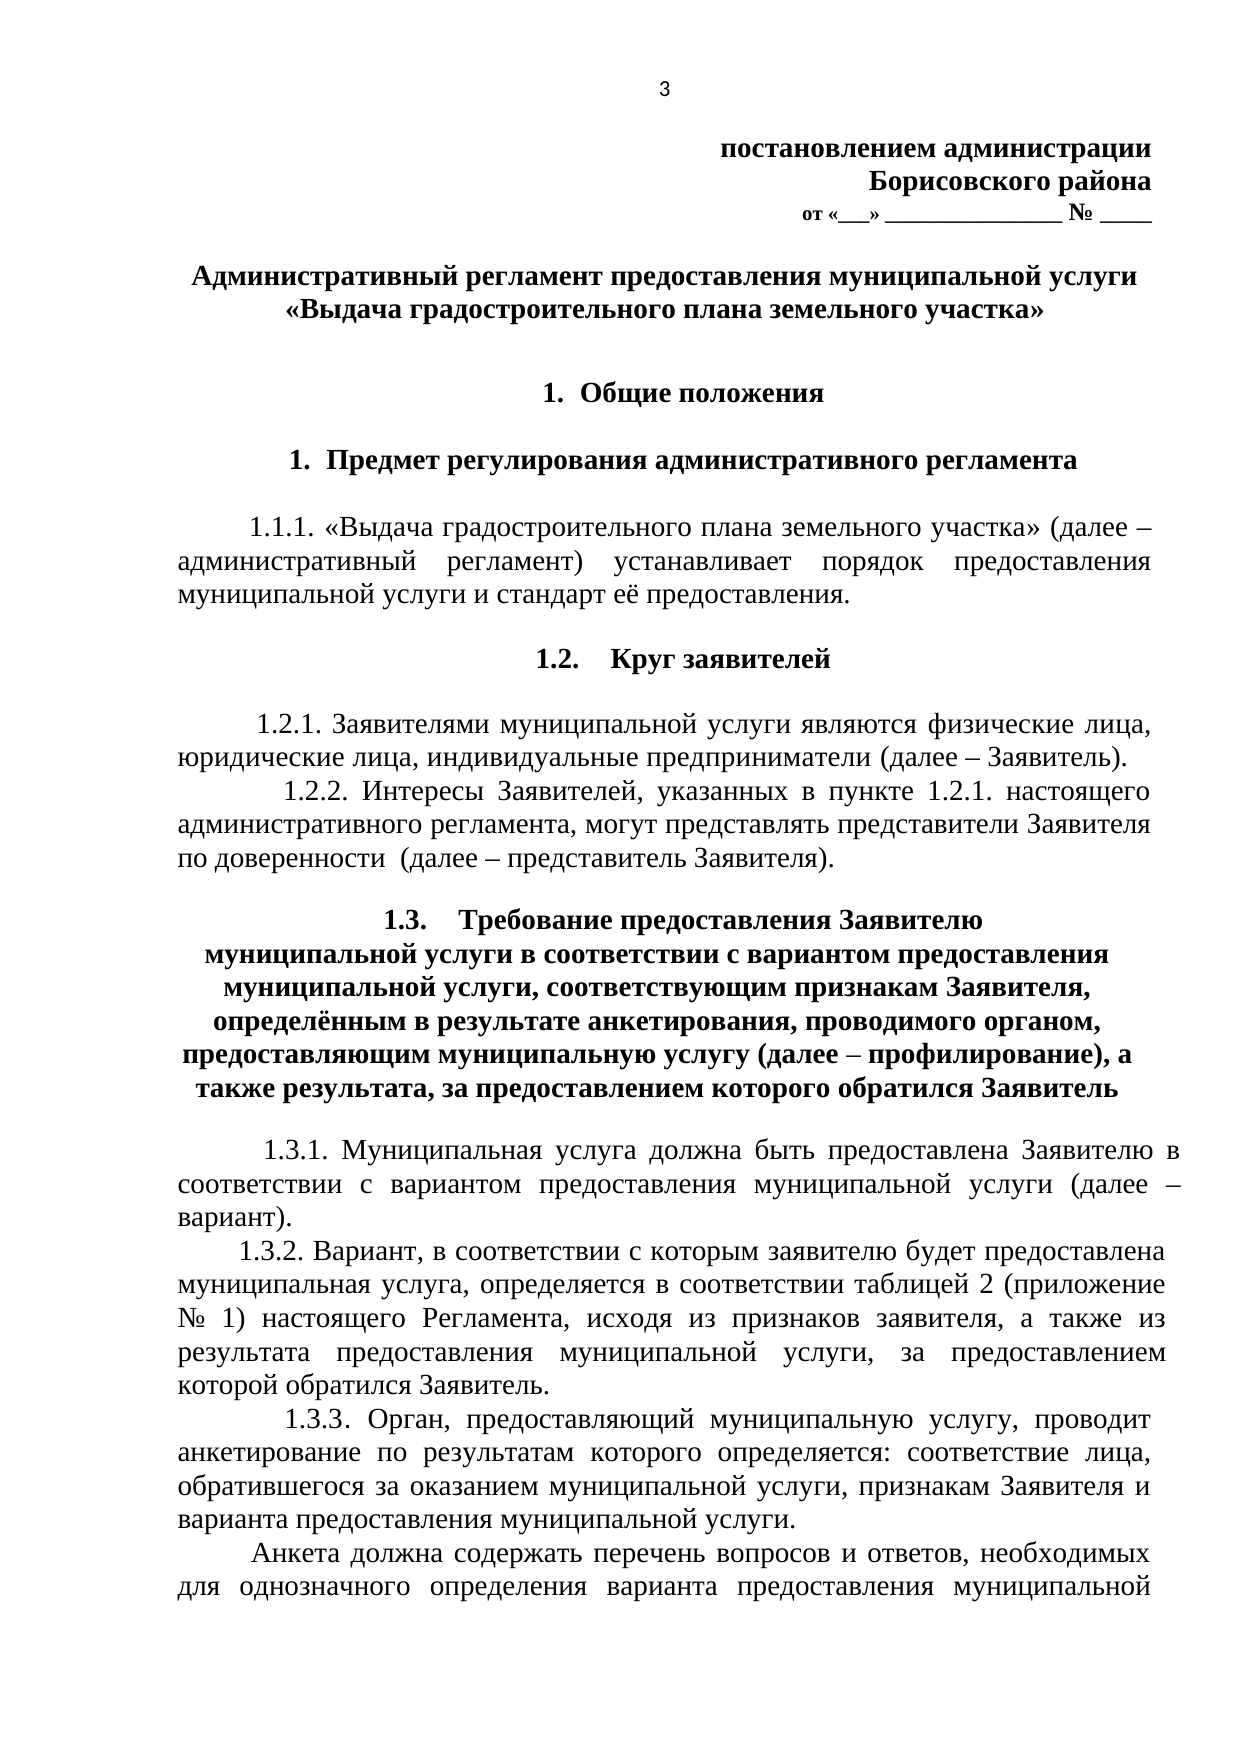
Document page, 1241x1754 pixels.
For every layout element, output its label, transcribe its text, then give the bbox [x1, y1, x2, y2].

list Предмет регулирования административного регламента [215, 442, 1152, 476]
list Общие положения [215, 375, 1152, 409]
text муниципальной услуги в соответствии с вариантом предоставления муниципальной услуги, соответствующим признакам Заявителя, определённым в результате анкетирования, проводимого органом, предоставляющим муниципальную услугу (далее – профилирование), а также результата, за предоставлением которого обратился Заявитель [162, 936, 1152, 1104]
text 1.1.1. «Выдача градостроительного плана земельного участка» (далее – административный регламент) устанавливает порядок предоставления муниципальной услуги и стандарт её предоставления. [177, 509, 1152, 610]
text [177, 1535, 1152, 1602]
text 1.2.1. Заявителями муниципальной услуги являются физические лица, юридические лица, индивидуальные предприниматели (далее – Заявитель). [177, 706, 1152, 773]
list Требование предоставления Заявителю [215, 902, 1152, 936]
title от «___» _________________ № _____ [177, 197, 1152, 226]
text 1.3.1. Муниципальная услуга должна быть предоставлена Заявителю в соответствии с вариантом предоставления муниципальной услуги (далее – вариант). [177, 1132, 1181, 1233]
text 1.3.3. Орган, предоставляющий муниципальную услугу, проводит анкетирование по результатам которого определяется: соответствие лица, обратившегося за оказанием муниципальной услуги, признакам Заявителя и варианта предоставления муниципальной услуги. [177, 1401, 1152, 1535]
text 1.2.2. Интересы Заявителей, указанных в пункте 1.2.1. настоящего административного регламента, могут представлять представители Заявителя по доверенности (далее – представитель Заявителя). [177, 773, 1152, 874]
text Административный регламент предоставления муниципальной услуги «Выдача градостроительного плана земельного участка» [177, 258, 1152, 325]
text Борисовского района [177, 163, 1152, 197]
list Круг заявителей [215, 641, 1152, 675]
text 1.3.2. Вариант, в соответствии с которым заявителю будет предоставлена муниципальная услуга, определяется в соответствии таблицей 2 (приложение № 1) настоящего Регламента, исходя из признаков заявителя, а также из результата предоставления муниципальной услуги, за предоставлением которой обратился Заявитель. [177, 1233, 1167, 1401]
text постановлением администрации [177, 130, 1152, 163]
